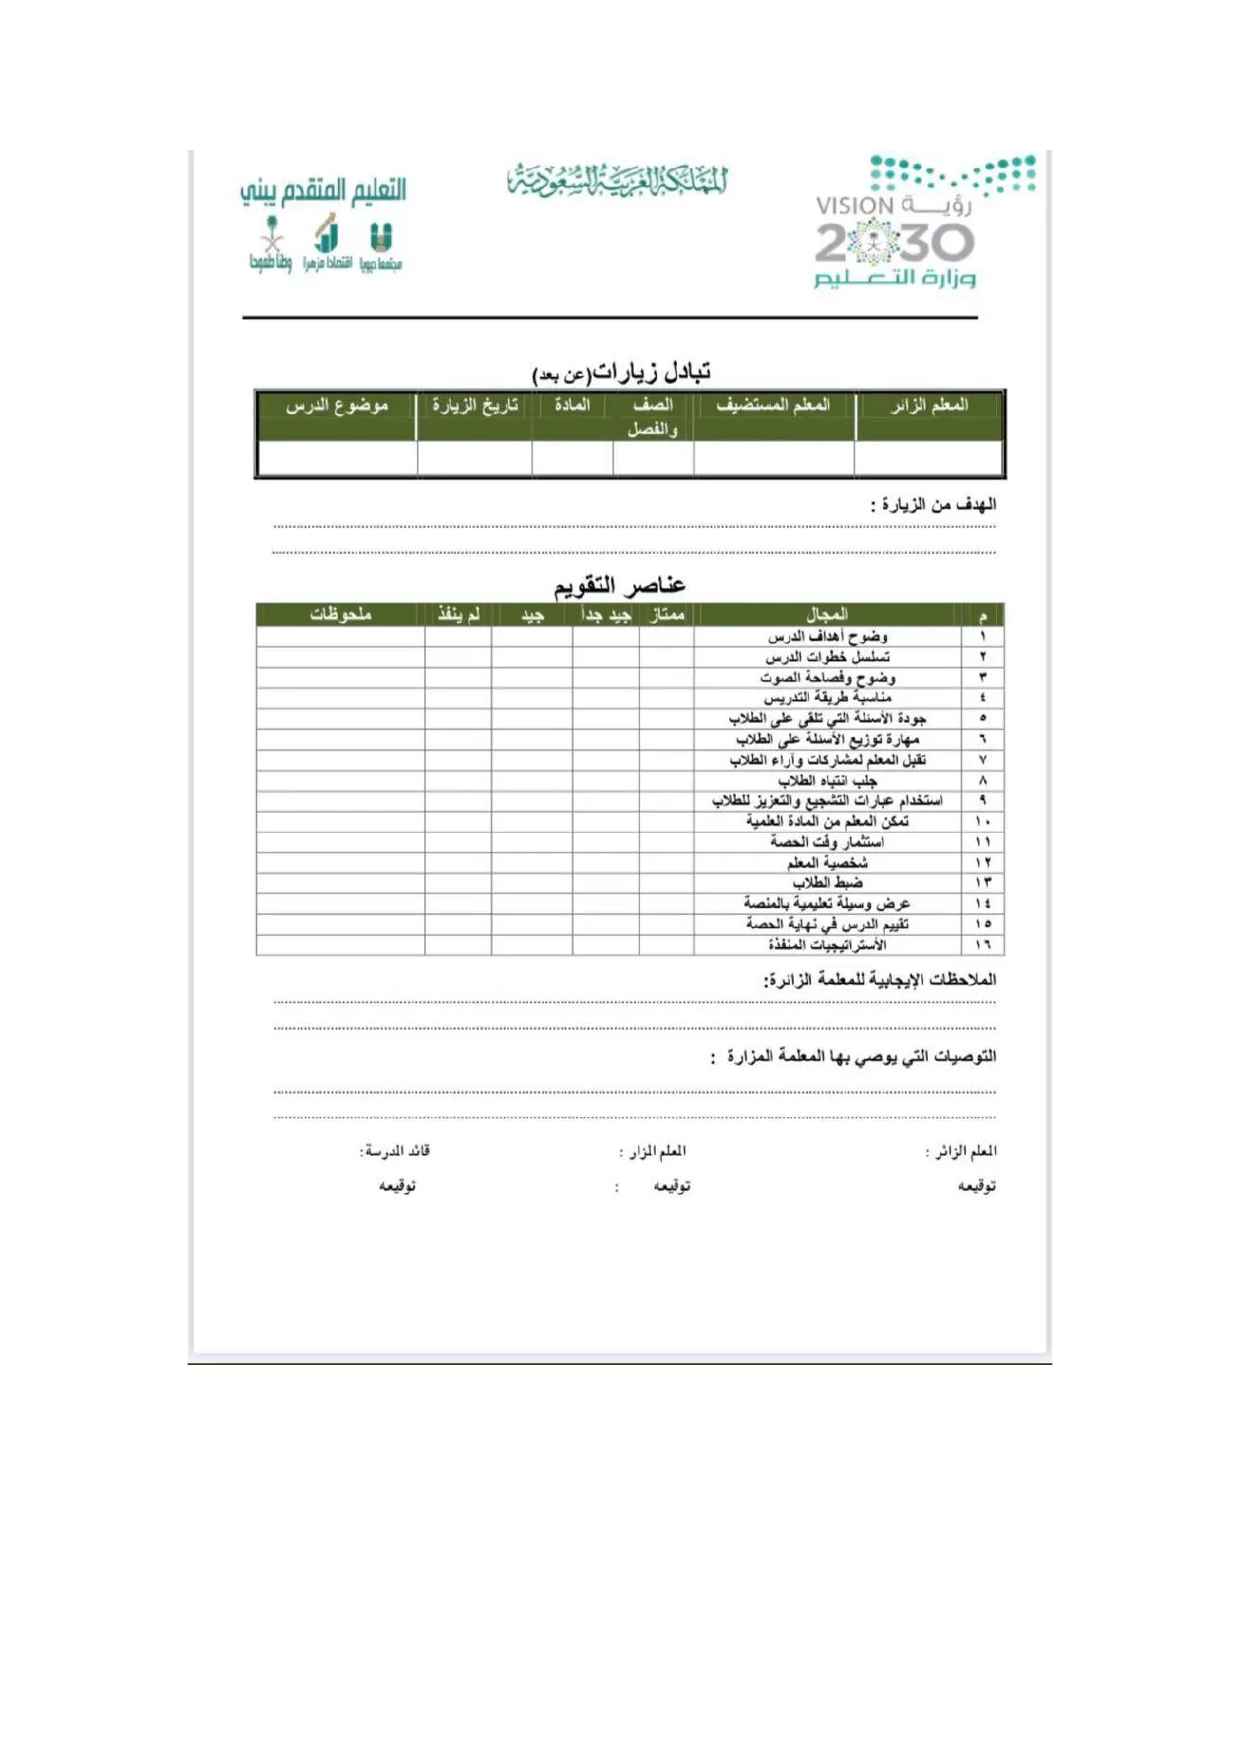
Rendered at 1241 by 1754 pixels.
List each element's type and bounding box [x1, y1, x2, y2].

picture [187, 150, 1053, 1365]
